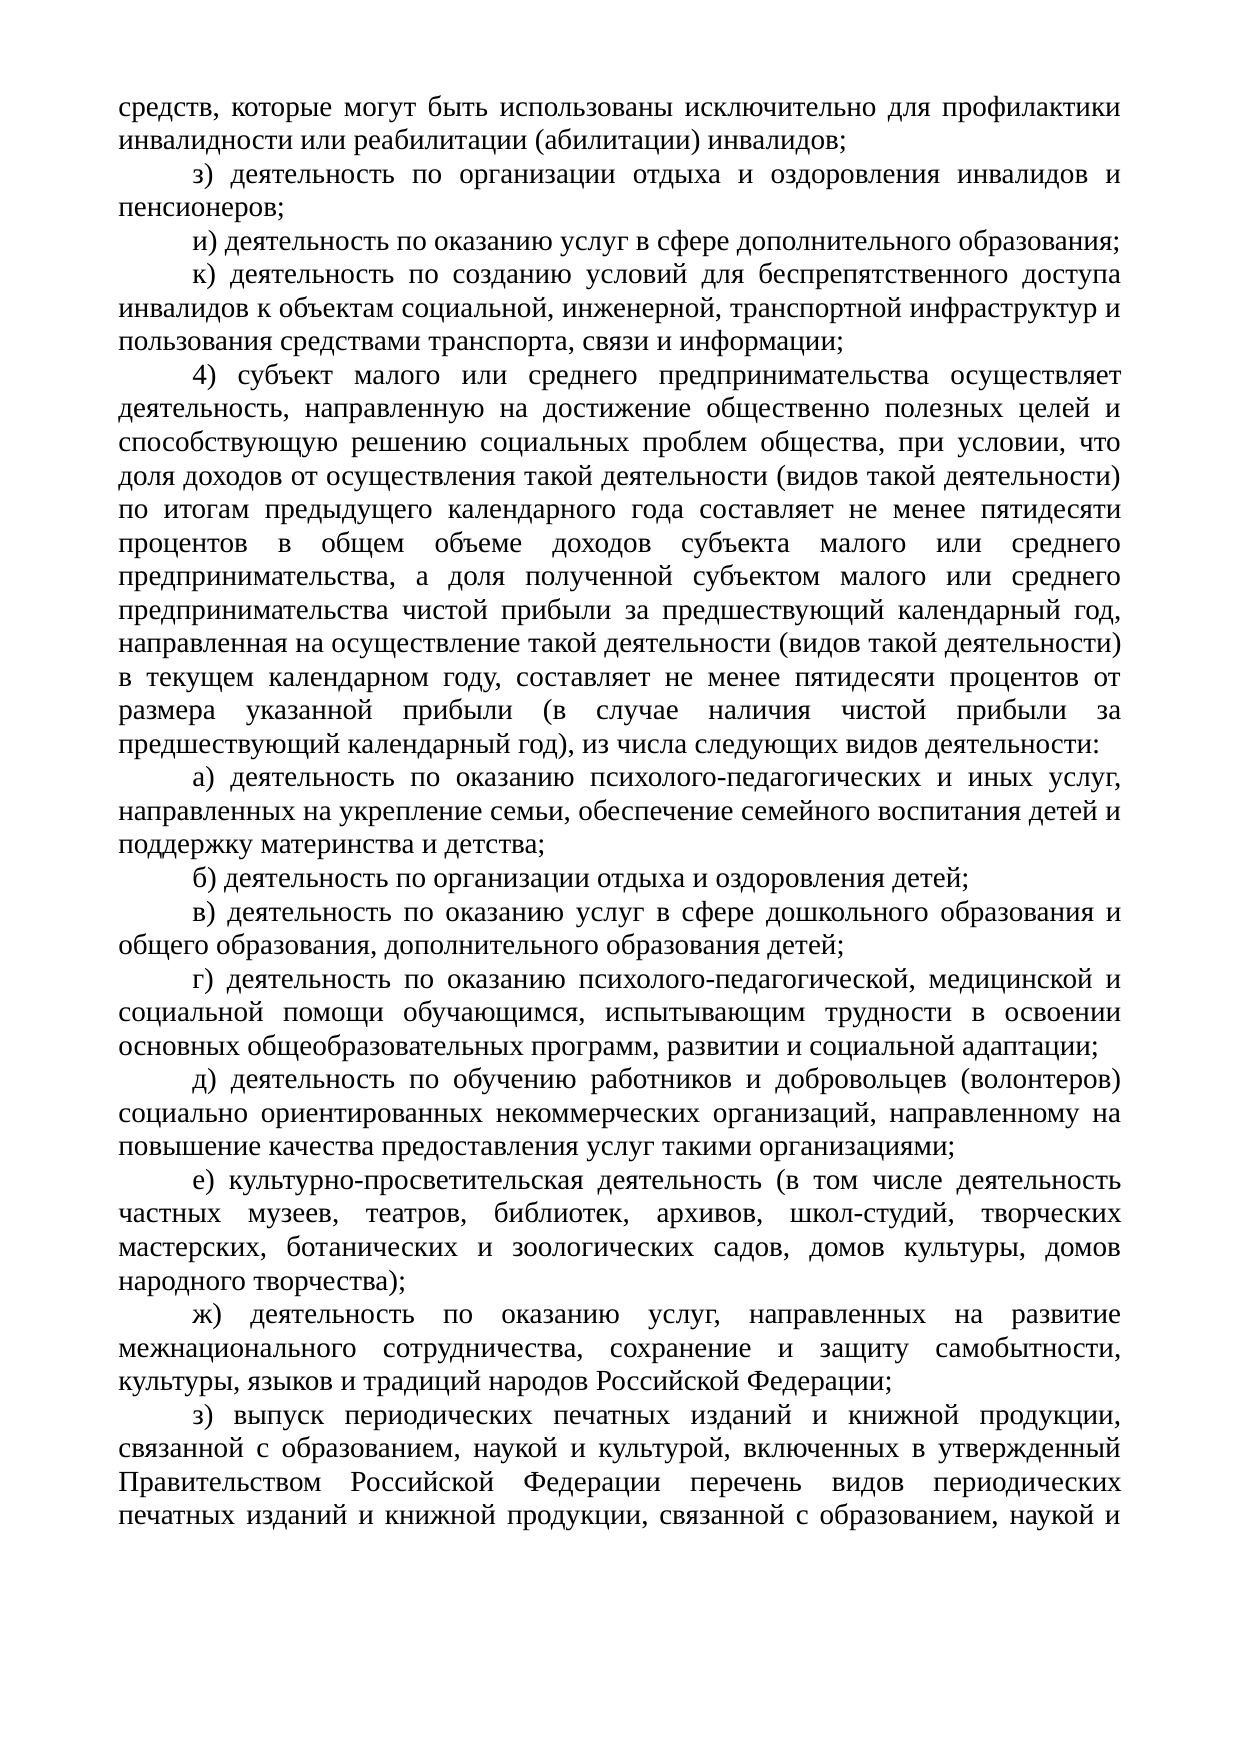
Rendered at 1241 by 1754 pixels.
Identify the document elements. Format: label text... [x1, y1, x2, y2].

text к) деятельность по созданию условий для беспрепятственного доступа инвалидов к объектам социальной, инженерной, транспортной инфраструктур и пользования средствами транспорта, связи и информации; [118, 256, 1122, 357]
text б) деятельность по организации отдыха и оздоровления детей; [118, 860, 1122, 894]
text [118, 89, 1122, 156]
text а) деятельность по оказанию психолого-педагогических и иных услуг, направленных на укрепление семьи, обеспечение семейного воспитания детей и поддержку материнства и детства; [118, 759, 1122, 860]
text г) деятельность по оказанию психолого-педагогической, медицинской и социальной помощи обучающимся, испытывающим трудности в освоении основных общеобразовательных программ, развитии и социальной адаптации; [118, 961, 1122, 1061]
text ж) деятельность по оказанию услуг, направленных на развитие межнационального сотрудничества, сохранение и защиту самобытности, культуры, языков и традиций народов Российской Федерации; [118, 1296, 1122, 1397]
text 4) субъект малого или среднего предпринимательства осуществляет деятельность, направленную на достижение общественно полезных целей и способствующую решению социальных проблем общества, при условии, что доля доходов от осуществления такой деятельности (видов такой деятельности) по итогам предыдущего календарного года составляет не менее пятидесяти процентов в общем объеме доходов субъекта малого или среднего предпринимательства, а доля полученной субъектом малого или среднего предпринимательства чистой прибыли за предшествующий календарный год, направленная на осуществление такой деятельности (видов такой деятельности) в текущем календарном году, составляет не менее пятидесяти процентов от размера указанной прибыли (в случае наличия чистой прибыли за предшествующий календарный год), из числа следующих видов деятельности: [118, 357, 1122, 759]
text и) деятельность по оказанию услуг в сфере дополнительного образования; [118, 223, 1122, 256]
text в) деятельность по оказанию услуг в сфере дошкольного образования и общего образования, дополнительного образования детей; [118, 894, 1122, 961]
text е) культурно-просветительская деятельность (в том числе деятельность частных музеев, театров, библиотек, архивов, школ-студий, творческих мастерских, ботанических и зоологических садов, домов культуры, домов народного творчества); [118, 1162, 1122, 1296]
text д) деятельность по обучению работников и добровольцев (волонтеров) социально ориентированных некоммерческих организаций, направленному на повышение качества предоставления услуг такими организациями; [118, 1061, 1122, 1162]
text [118, 1397, 1122, 1531]
text з) деятельность по организации отдыха и оздоровления инвалидов и пенсионеров; [118, 156, 1122, 223]
